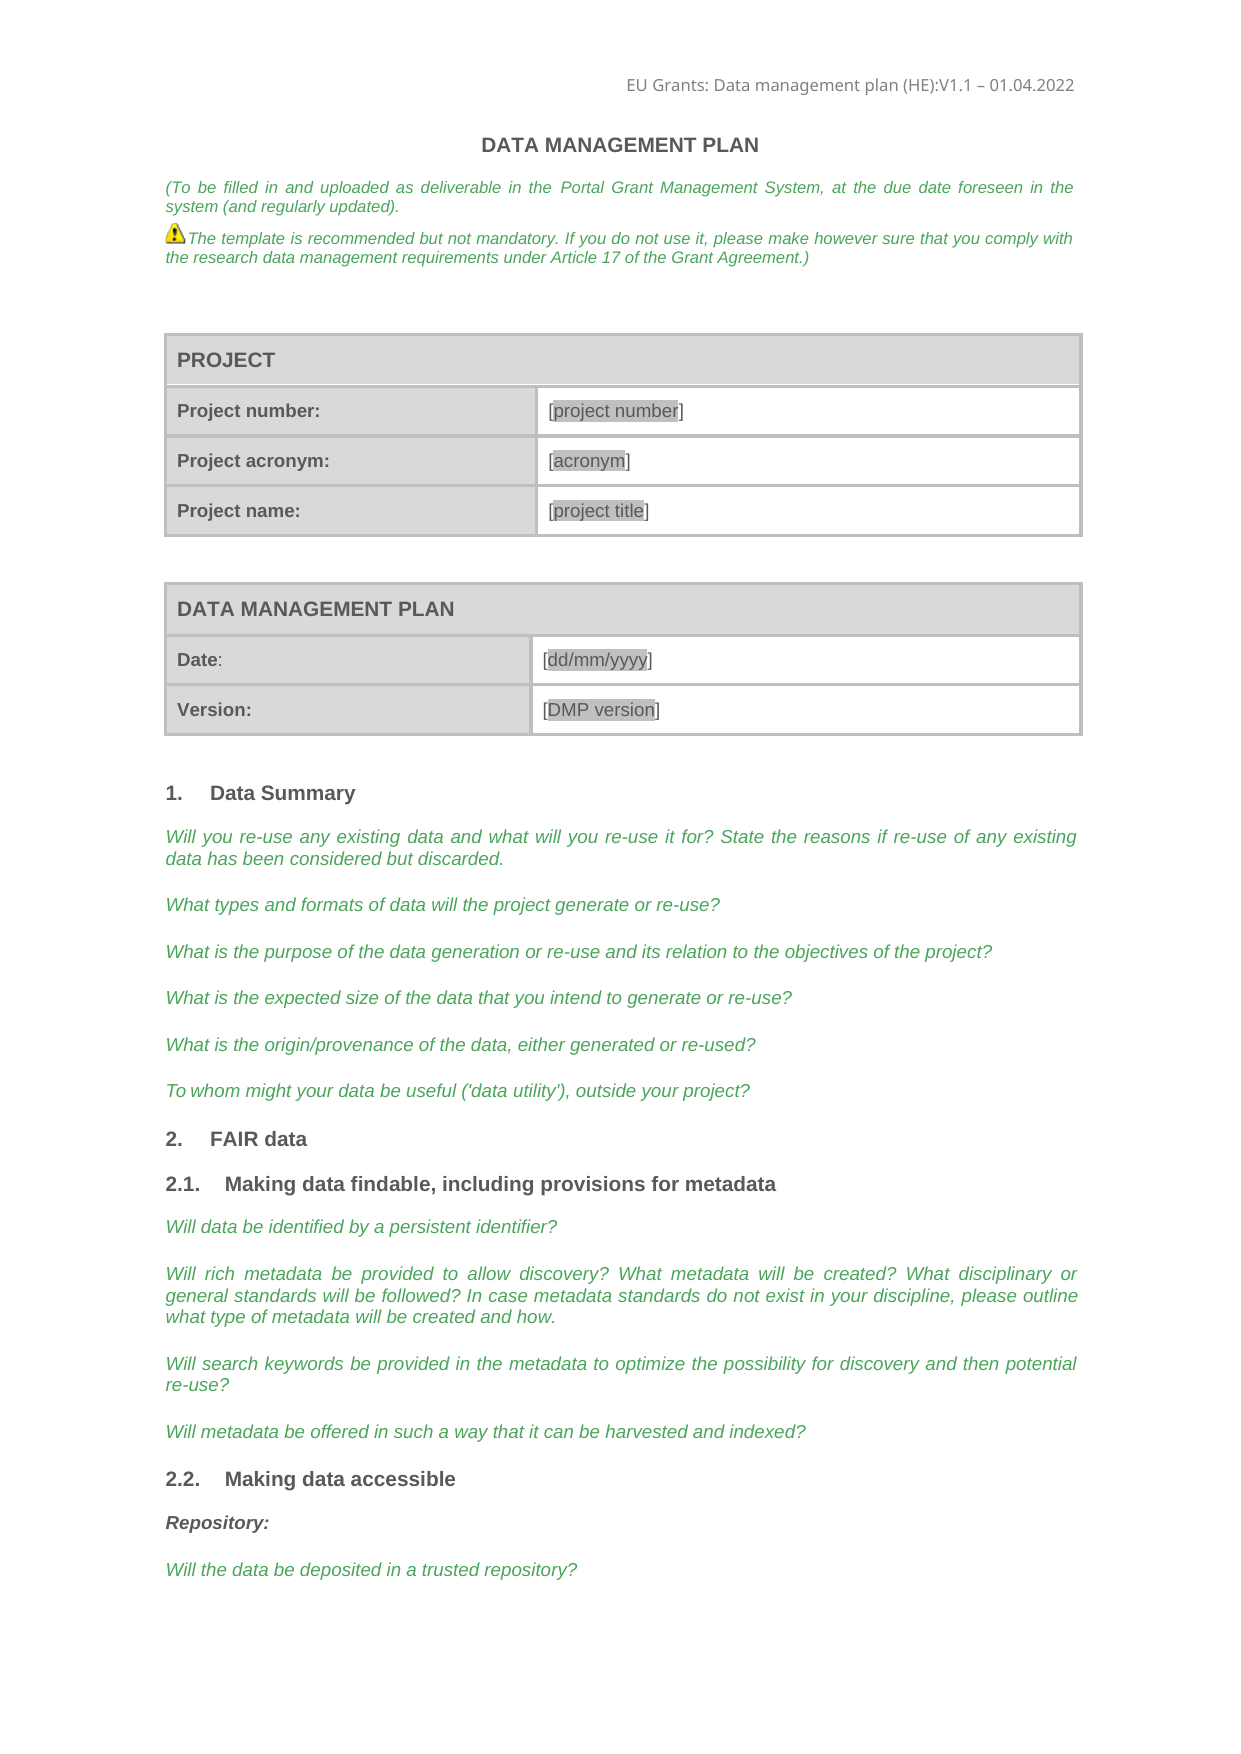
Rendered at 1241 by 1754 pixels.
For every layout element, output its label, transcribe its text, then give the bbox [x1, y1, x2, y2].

text What is the expected size of the data that you intend to generate or re-use? [165, 987, 1078, 1008]
table_cell [project title] [538, 487, 1079, 534]
text Will rich metadata be provided to allow discovery? What metadata will be created? What disciplinary or general standards will be followed? In case metadata standards do not exist in your discipline, please outline what type of metadata will be created and how. [165, 1263, 1078, 1327]
subtitle Data Summary [165, 781, 1075, 805]
text (To be filled in and uploaded as deliverable in the Portal Grant Management System, at the due date foreseen in the system (and regularly updated). [165, 178, 1075, 216]
text Will metadata be offered in such a way that it can be harvested and indexed? [165, 1421, 1078, 1442]
subtitle Making data findable, including provisions for metadata [165, 1171, 1075, 1195]
table_cell [DMP version] [533, 686, 1079, 733]
text Will you re-use any existing data and what will you re-use it for? State the reasons if re-use of any existing data has been considered but discarded. [165, 826, 1078, 869]
table_cell [project number] [538, 388, 1079, 434]
text The template is recommended but not mandatory. If you do not use it, please make however sure that you comply with the research data management requirements under Article 17 of the Grant Agreement.) [165, 222, 1075, 267]
table_cell [dd/mm/yyyy] [533, 637, 1079, 683]
table_cell Date: [167, 637, 529, 683]
picture [165, 222, 188, 245]
text Will search keywords be provided in the metadata to optimize the possibility for discovery and then potential re-use? [165, 1352, 1078, 1396]
text DATA MANAGEMENT PLAN [165, 133, 1075, 157]
text What types and formats of data will the project generate or re-use? [165, 894, 1078, 915]
text Will data be identified by a persistent identifier? [165, 1216, 1078, 1238]
table_header PROJECT [167, 336, 1079, 384]
text To whom might your data be useful ('data utility'), outside your project? [165, 1080, 1078, 1102]
table_cell Project number: [167, 388, 535, 434]
text What is the purpose of the data generation or re-use and its relation to the objectives of the project? [165, 940, 1078, 962]
text Will the data be deposited in a trusted repository? [165, 1558, 1078, 1580]
text What is the origin/provenance of the data, either generated or re-used? [165, 1033, 1078, 1055]
table_cell Project acronym: [167, 438, 535, 484]
table_cell Project name: [167, 487, 535, 534]
table_cell [acronym] [538, 438, 1079, 484]
text Repository: [165, 1512, 1078, 1533]
table_header DATA MANAGEMENT PLAN [167, 585, 1079, 634]
table_cell Version: [167, 686, 529, 733]
subtitle Making data accessible [165, 1467, 1075, 1491]
subtitle FAIR data [165, 1127, 1075, 1151]
